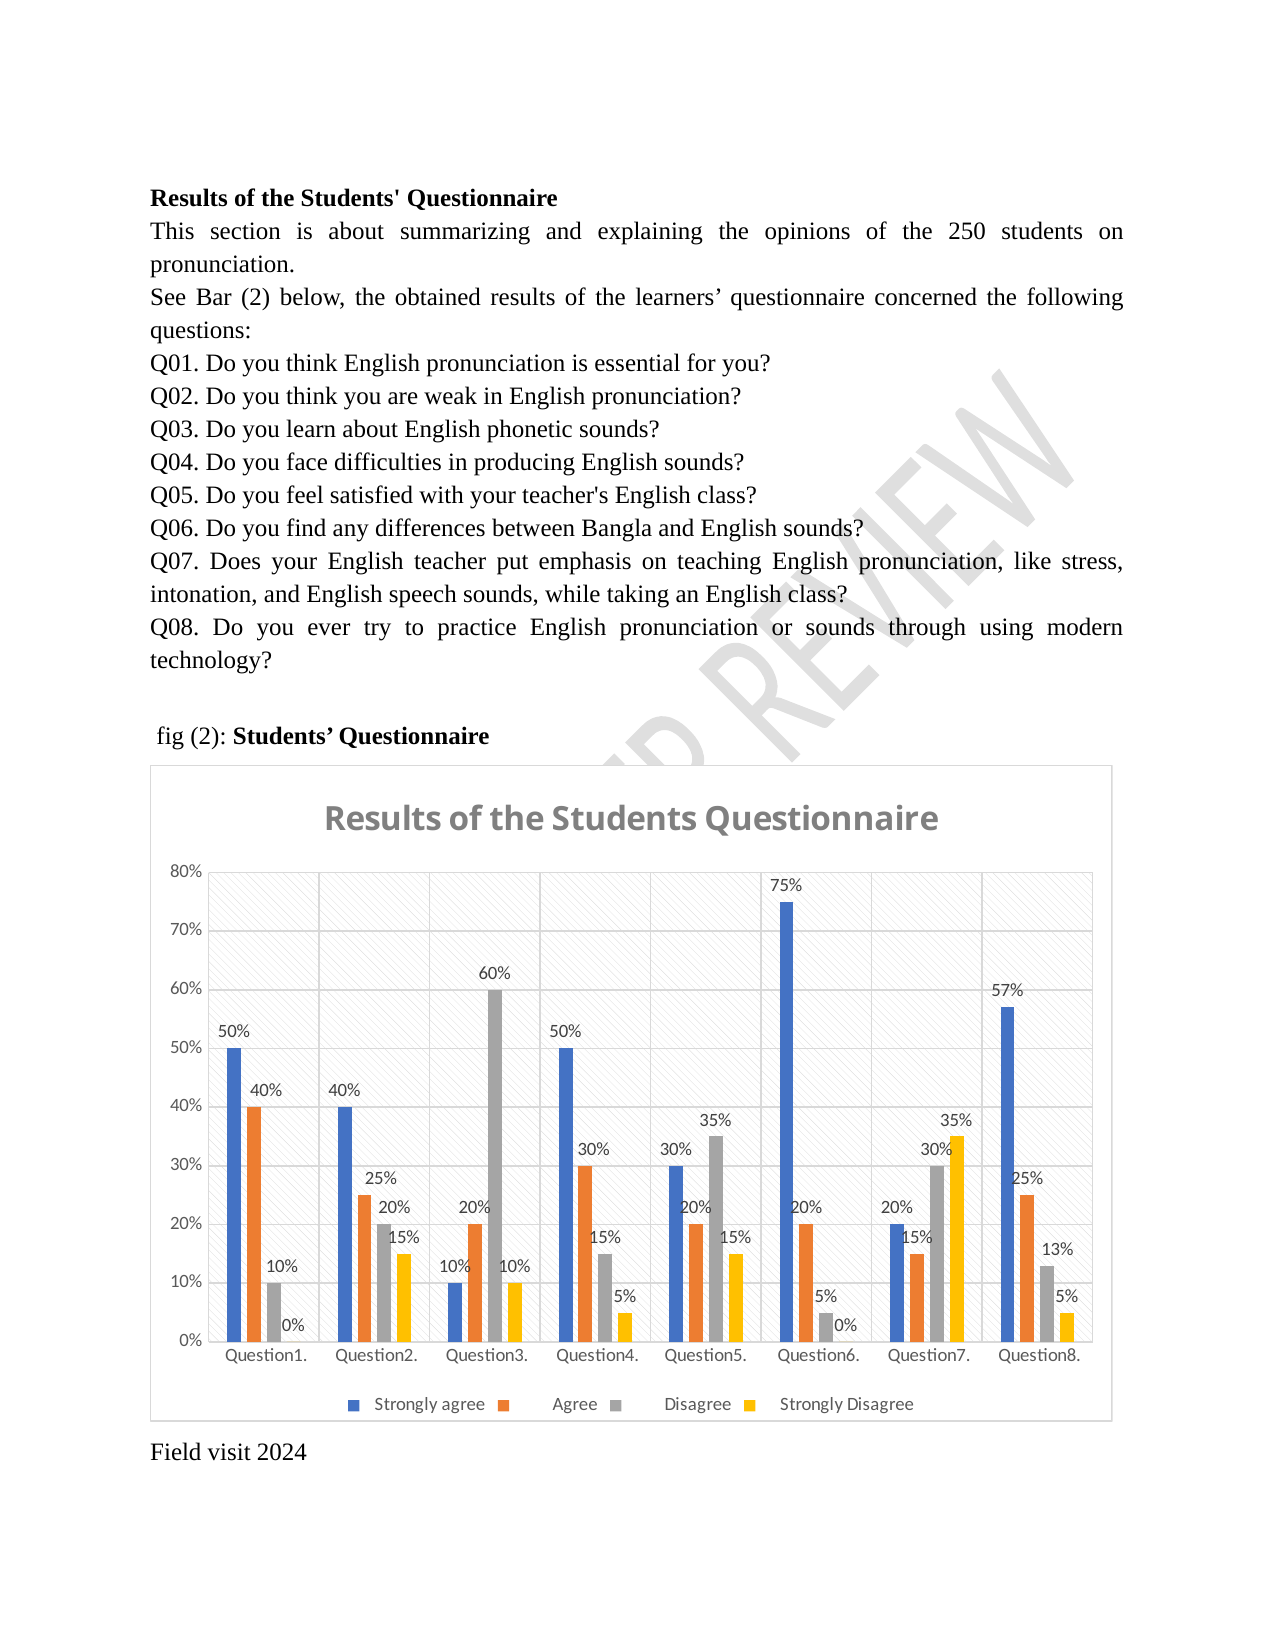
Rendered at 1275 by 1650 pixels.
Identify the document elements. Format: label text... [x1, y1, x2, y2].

text Results of the Students' Questionnaire [150, 183, 1125, 212]
text See Bar (2) below, the obtained results of the learners’ questionnaire concerned the following questions: [150, 282, 1125, 344]
text Q03. Do you learn about English phonetic sounds? [150, 414, 1125, 443]
text Q04. Do you face difficulties in producing English sounds? [150, 447, 1125, 476]
text Q01. Do you think English pronunciation is essential for you? [150, 348, 1125, 377]
text This section is about summarizing and explaining the opinions of the 250 students on pronunciation. [150, 216, 1125, 278]
text fig (2): Students’ Questionnaire [150, 721, 1125, 750]
text Q07. Does your English teacher put emphasis on teaching English pronunciation, like stress, intonation, and English speech sounds, while taking an English class? [150, 546, 1125, 608]
text Field visit 2024 [150, 1437, 1125, 1466]
text Q02. Do you think you are weak in English pronunciation? [150, 381, 1125, 410]
text Q08. Do you ever try to practice English pronunciation or sounds through using modern technology? [150, 612, 1125, 674]
text Q05. Do you feel satisfied with your teacher's English class? [150, 480, 1125, 509]
text Q06. Do you find any differences between Bangla and English sounds? [150, 513, 1125, 542]
